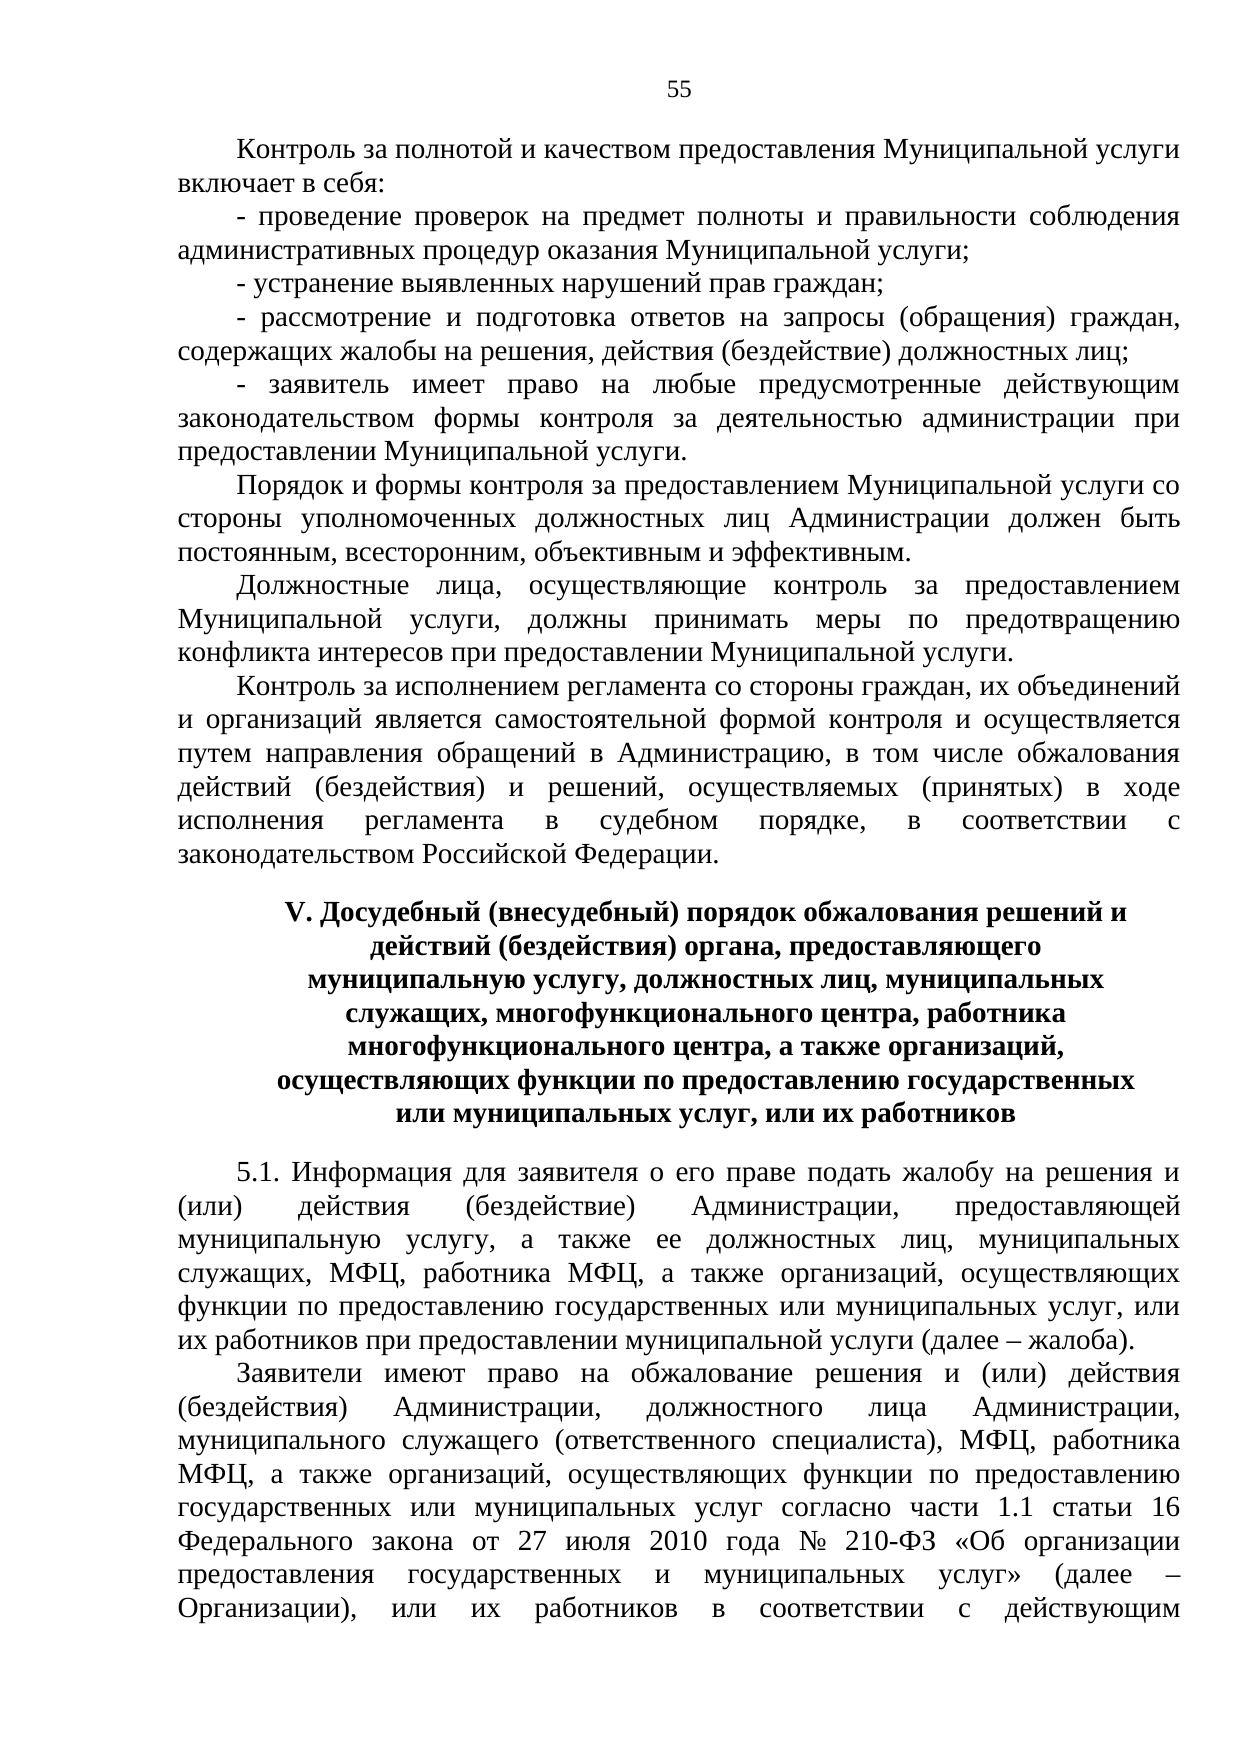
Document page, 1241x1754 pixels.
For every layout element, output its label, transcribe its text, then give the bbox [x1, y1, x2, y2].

text - заявитель имеет право на любые предусмотренные действующим законодательством формы контроля за деятельностью администрации при предоставлении Муниципальной услуги. [177, 366, 1181, 467]
text - проведение проверок на предмет полноты и правильности соблюдения административных процедур оказания Муниципальной услуги; [177, 198, 1181, 266]
text V. Досудебный (внесудебный) порядок обжалования решений и действий (бездействия) органа, предоставляющего муниципальную услугу, должностных лиц, муниципальных служащих, многофункционального центра, работника многофункционального центра, а также организаций, осуществляющих функции по предоставлению государственных или муниципальных услуг, или их работников [260, 894, 1152, 1129]
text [177, 1355, 1181, 1624]
text - устранение выявленных нарушений прав граждан; [177, 266, 1181, 299]
text 5.1. Информация для заявителя о его праве подать жалобу на решения и (или) действия (бездействие) Администрации, предоставляющей муниципальную услугу, а также ее должностных лиц, муниципальных служащих, МФЦ, работника МФЦ, а также организаций, осуществляющих функции по предоставлению государственных или муниципальных услуг, или их работников при предоставлении муниципальной услуги (далее – жалоба). [177, 1154, 1181, 1355]
text Должностные лица, осуществляющие контроль за предоставлением Муниципальной услуги, должны принимать меры по предотвращению конфликта интересов при предоставлении Муниципальной услуги. [177, 567, 1181, 668]
text Порядок и формы контроля за предоставлением Муниципальной услуги со стороны уполномоченных должностных лиц Администрации должен быть постоянным, всесторонним, объективным и эффективным. [177, 467, 1181, 567]
text - рассмотрение и подготовка ответов на запросы (обращения) граждан, содержащих жалобы на решения, действия (бездействие) должностных лиц; [177, 299, 1181, 366]
text Контроль за исполнением регламента со стороны граждан, их объединений и организаций является самостоятельной формой контроля и осуществляется путем направления обращений в Администрацию, в том числе обжалования действий (бездействия) и решений, осуществляемых (принятых) в ходе исполнения регламента в судебном порядке, в соответствии с законодательством Российской Федерации. [177, 668, 1181, 869]
text Контроль за полнотой и качеством предоставления Муниципальной услуги включает в себя: [177, 131, 1181, 198]
